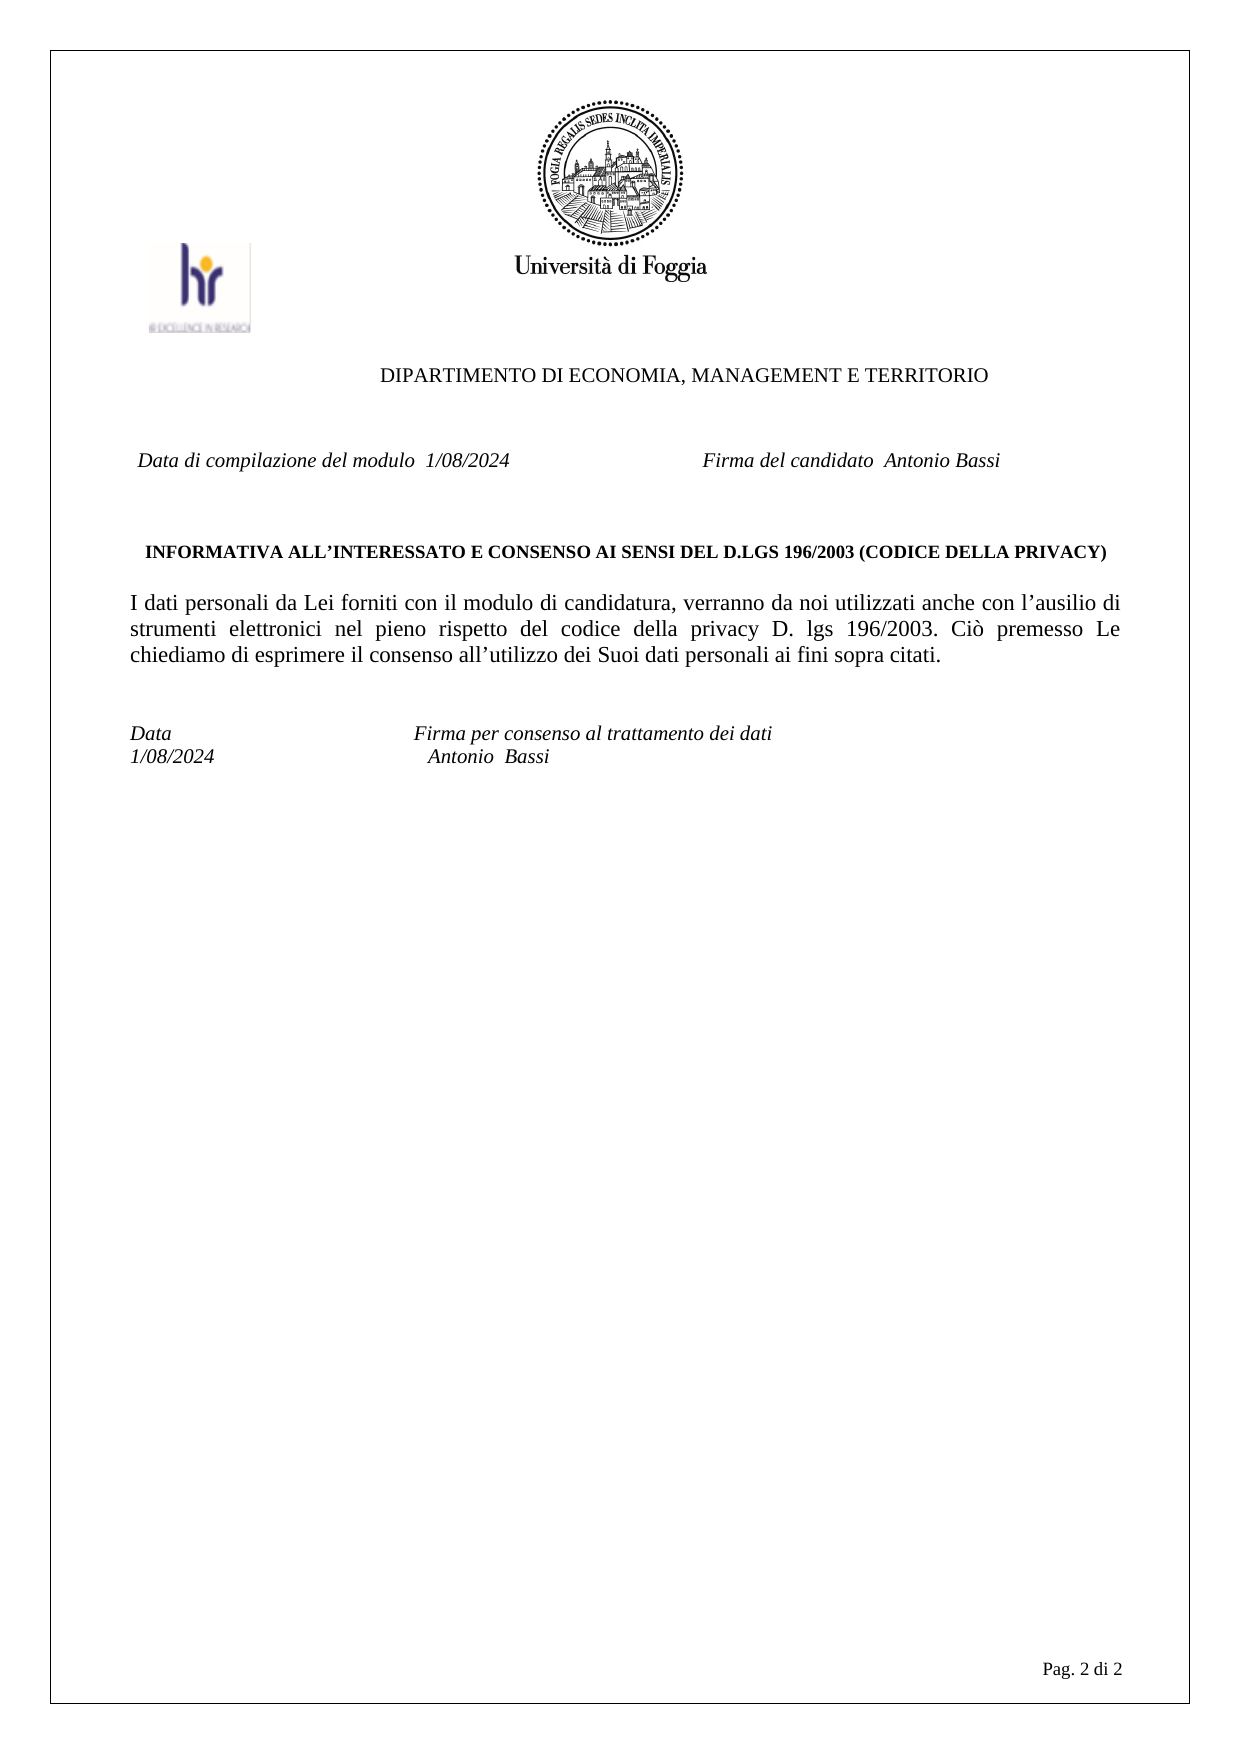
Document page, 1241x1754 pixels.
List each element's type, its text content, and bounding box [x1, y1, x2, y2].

text I dati personali da Lei forniti con il modulo di candidatura, verranno da noi utilizzati anche con l’ausilio di strumenti elettronici nel pieno rispetto del codice della privacy D. lgs 196/2003. Ciò premesso Le chiediamo di esprimere il consenso all’utilizzo dei Suoi dati personali ai fini sopra citati. [130, 589, 1122, 668]
text Data Firma per consenso al trattamento dei dati [130, 720, 1122, 744]
picture [148, 243, 252, 335]
list INFORMATIVA ALL’INTERESSATO E CONSENSO AI SENSI DEL D.LGS 196/2003 (CODICE DELLA PRIVACY) [130, 541, 1122, 562]
text 1/08/2024 Antonio Bassi [130, 744, 1169, 768]
table_header Data di compilazione del modulo 1/08/2024 Firma del candidato Antonio Bassi [130, 445, 1137, 474]
picture [514, 100, 709, 290]
